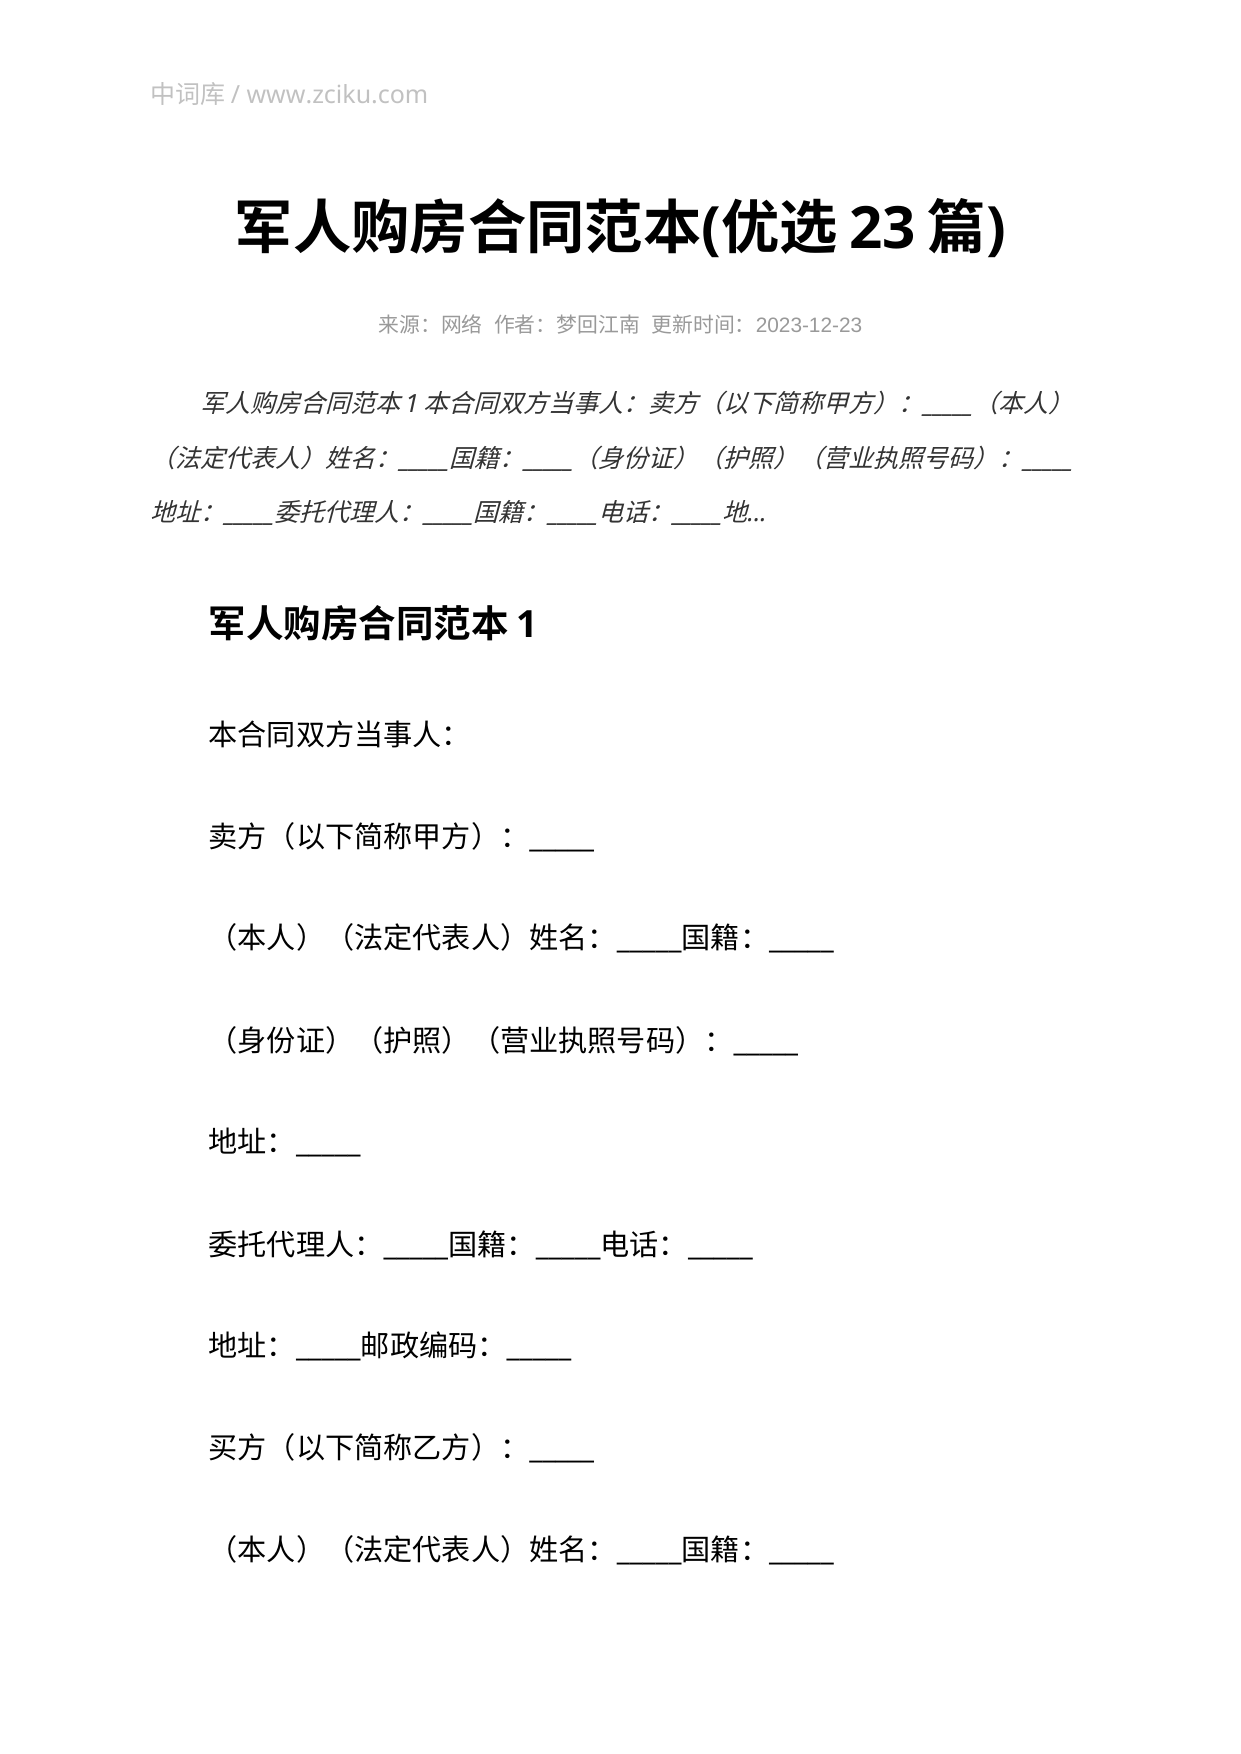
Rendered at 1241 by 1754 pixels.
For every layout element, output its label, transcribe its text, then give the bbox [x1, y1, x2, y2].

text 地址：_____ [150, 1119, 1090, 1161]
text 委托代理人：_____国籍：_____电话：_____ [150, 1221, 1090, 1263]
text 地址：_____邮政编码：_____ [150, 1323, 1090, 1365]
text （身份证）（护照）（营业执照号码）：_____ [150, 1017, 1090, 1059]
text 卖方（以下简称甲方）：_____ [150, 813, 1090, 856]
text 来源：网络 作者：梦回江南 更新时间：2023-12-23 [150, 313, 1090, 337]
text （本人）（法定代表人）姓名：_____国籍：_____ [150, 1527, 1090, 1569]
text 买方（以下简称乙方）：_____ [150, 1425, 1090, 1467]
text 军人购房合同范本1 [150, 594, 1090, 648]
text 军人购房合同范本1本合同双方当事人：卖方（以下简称甲方）：_____（本人）（法定代表人）姓名：_____国籍：_____（身份证）（护照）（营业执照号码）：_____地址：_____委托代理人：_____国籍：_____电话：_____地... [150, 384, 1090, 529]
text 本合同双方当事人： [150, 711, 1090, 754]
text （本人）（法定代表人）姓名：_____国籍：_____ [150, 915, 1090, 957]
subtitle 军人购房合同范本(优选23篇) [150, 181, 1090, 266]
